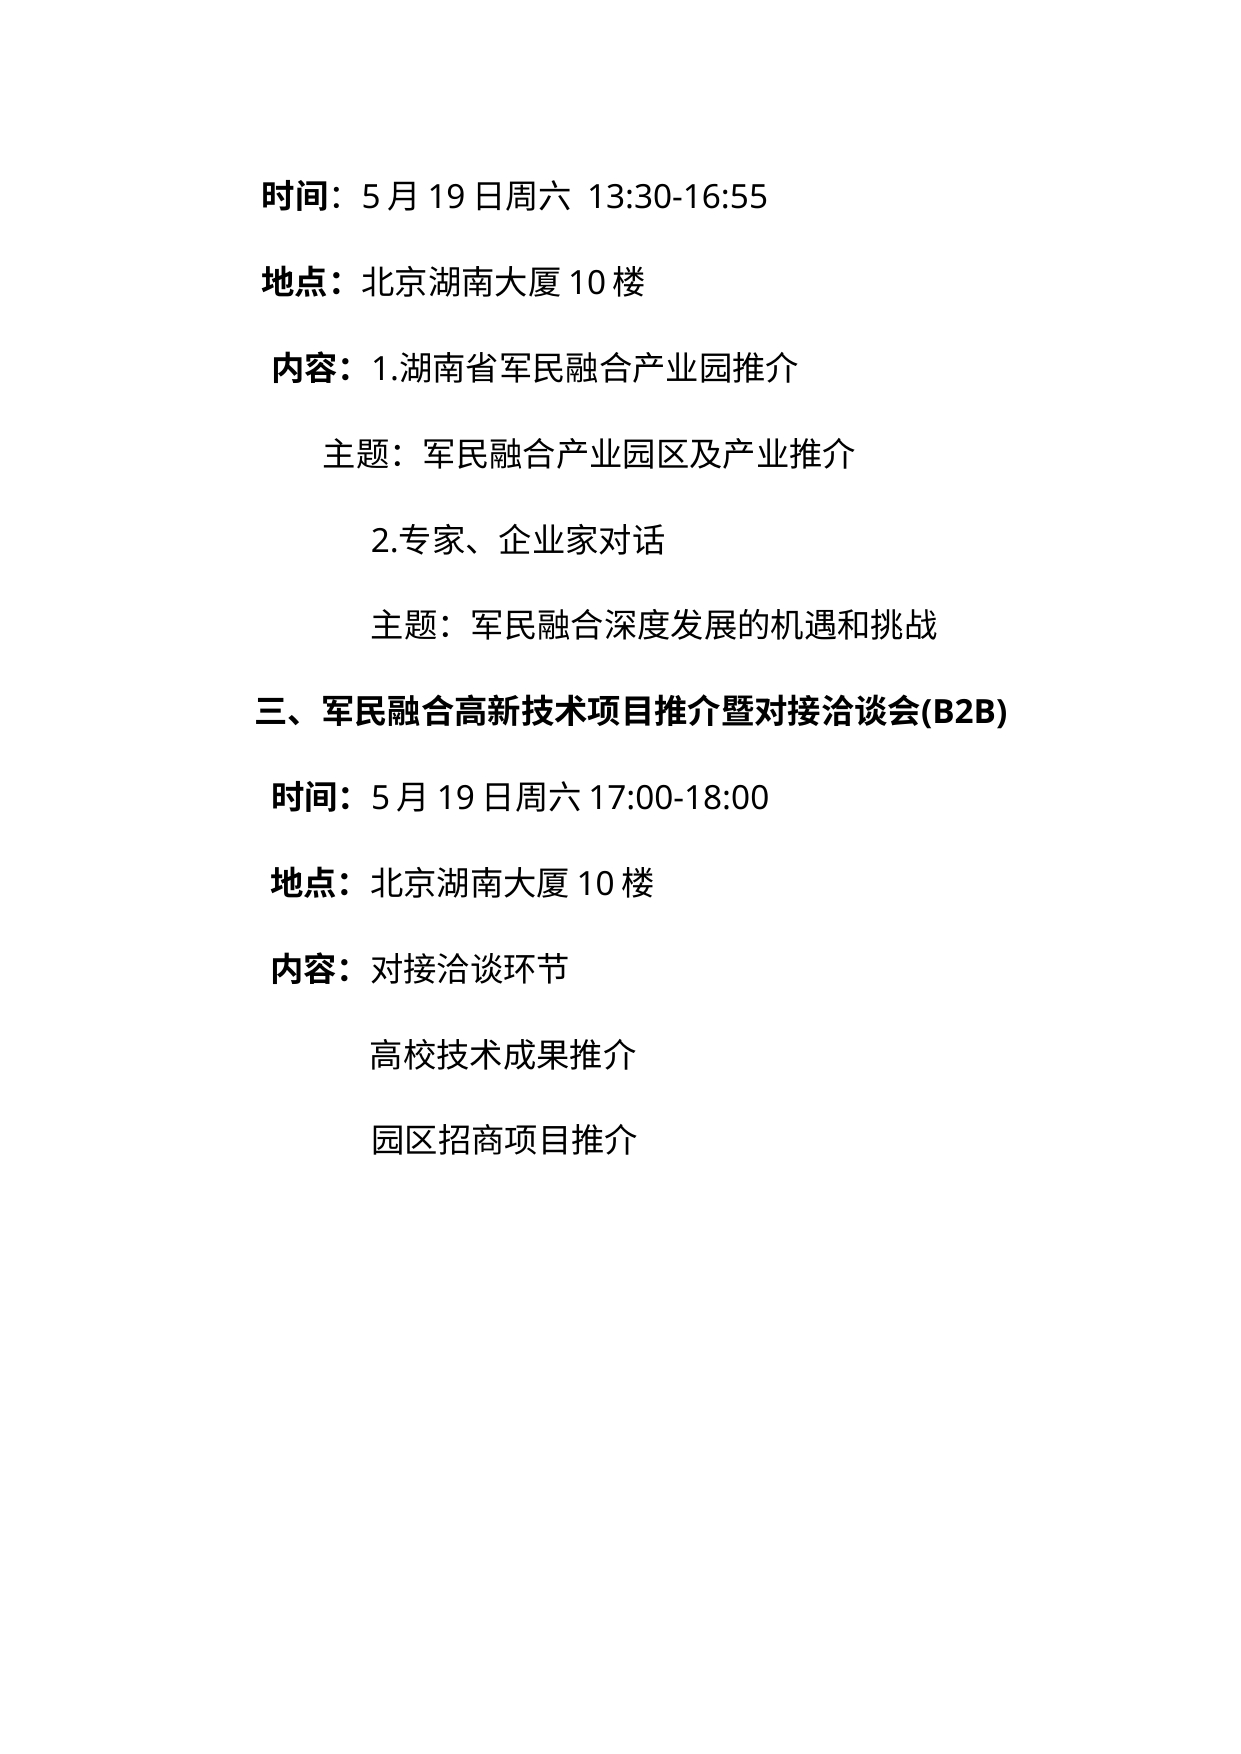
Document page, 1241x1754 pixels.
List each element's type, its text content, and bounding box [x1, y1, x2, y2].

text 时间：5月19日周六17:00-18:00 [187, 763, 1053, 828]
text 主题：军民融合深度发展的机遇和挑战 [187, 591, 1053, 656]
text 内容：1.湖南省军民融合产业园推介 [187, 333, 1053, 398]
text 主题：军民融合产业园区及产业推介 [187, 419, 1053, 484]
text 高校技术成果推介 [187, 1020, 1053, 1085]
text 三、军民融合高新技术项目推介暨对接洽谈会(B2B) [187, 677, 1053, 742]
text 地点：北京湖南大厦10楼 [187, 848, 1053, 913]
text 时间：5月19日周六 13:30-16:55 [187, 162, 1053, 227]
text 园区招商项目推介 [187, 1106, 1053, 1171]
text 内容：对接洽谈环节 [187, 934, 1053, 999]
text 地点：北京湖南大厦10楼 [187, 248, 1053, 313]
text 2.专家、企业家对话 [187, 505, 1053, 570]
